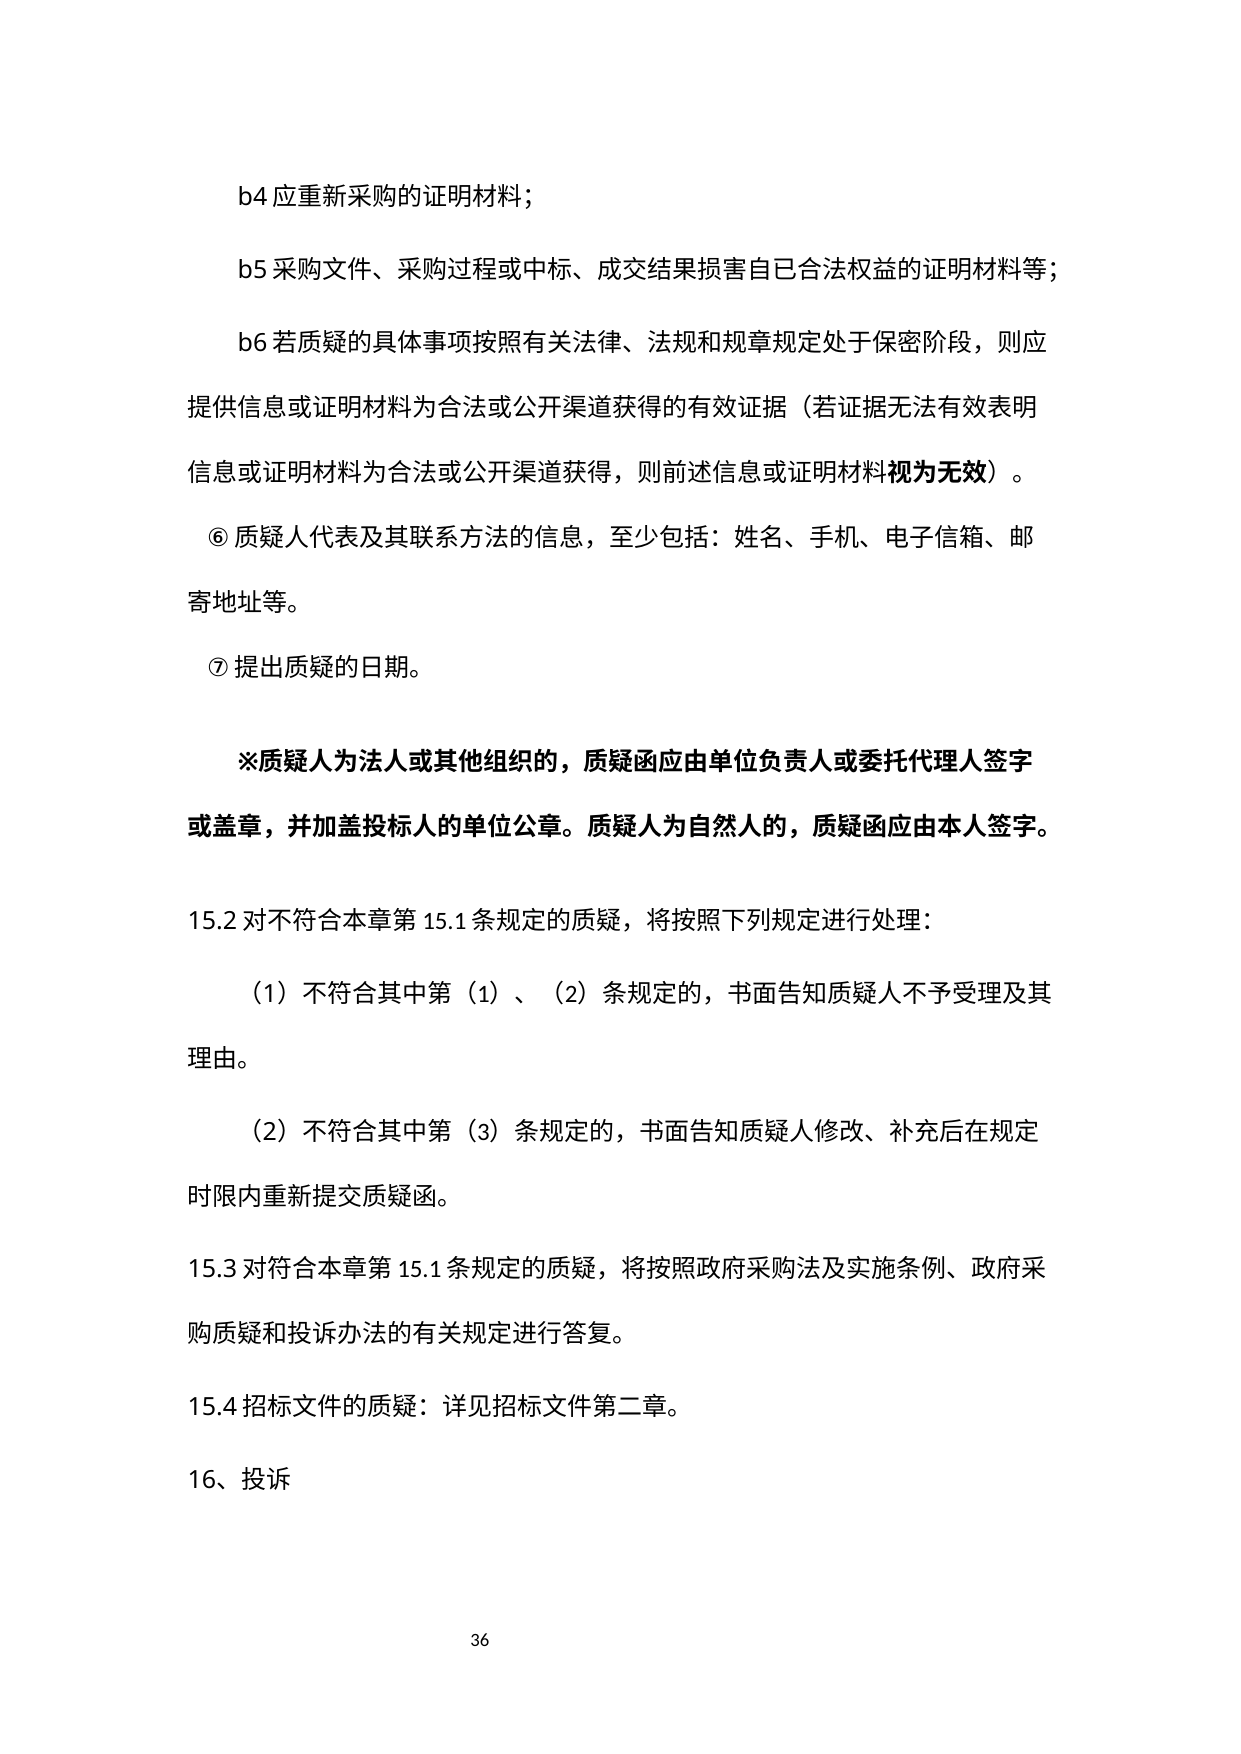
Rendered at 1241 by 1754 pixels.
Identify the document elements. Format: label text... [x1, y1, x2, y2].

text b6若质疑的具体事项按照有关法律、法规和规章规定处于保密阶段，则应提供信息或证明材料为合法或公开渠道获得的有效证据（若证据无法有效表明信息或证明材料为合法或公开渠道获得，则前述信息或证明材料视为无效）。 ⑥质疑人代表及其联系方法的信息，至少包括：姓名、手机、电子信箱、邮寄地址等。 ⑦提出质疑的日期。 [187, 308, 1053, 698]
text （2）不符合其中第（3）条规定的，书面告知质疑人修改、补充后在规定时限内重新提交质疑函。 [187, 1097, 1053, 1227]
text 16、投诉 [187, 1445, 1053, 1510]
text 15.4招标文件的质疑：详见招标文件第二章。 [187, 1372, 1053, 1437]
text b4应重新采购的证明材料； [187, 162, 1053, 227]
text 15.2对不符合本章第15.1条规定的质疑，将按照下列规定进行处理： [187, 886, 1053, 951]
text ※质疑人为法人或其他组织的，质疑函应由单位负责人或委托代理人签字或盖章，并加盖投标人的单位公章。质疑人为自然人的，质疑函应由本人签字。 [187, 727, 1053, 857]
text 15.3对符合本章第15.1条规定的质疑，将按照政府采购法及实施条例、政府采购质疑和投诉办法的有关规定进行答复。 [187, 1234, 1053, 1364]
text b5采购文件、采购过程或中标、成交结果损害自已合法权益的证明材料等； [187, 235, 1053, 300]
text （1）不符合其中第（1）、（2）条规定的，书面告知质疑人不予受理及其理由。 [187, 959, 1053, 1089]
